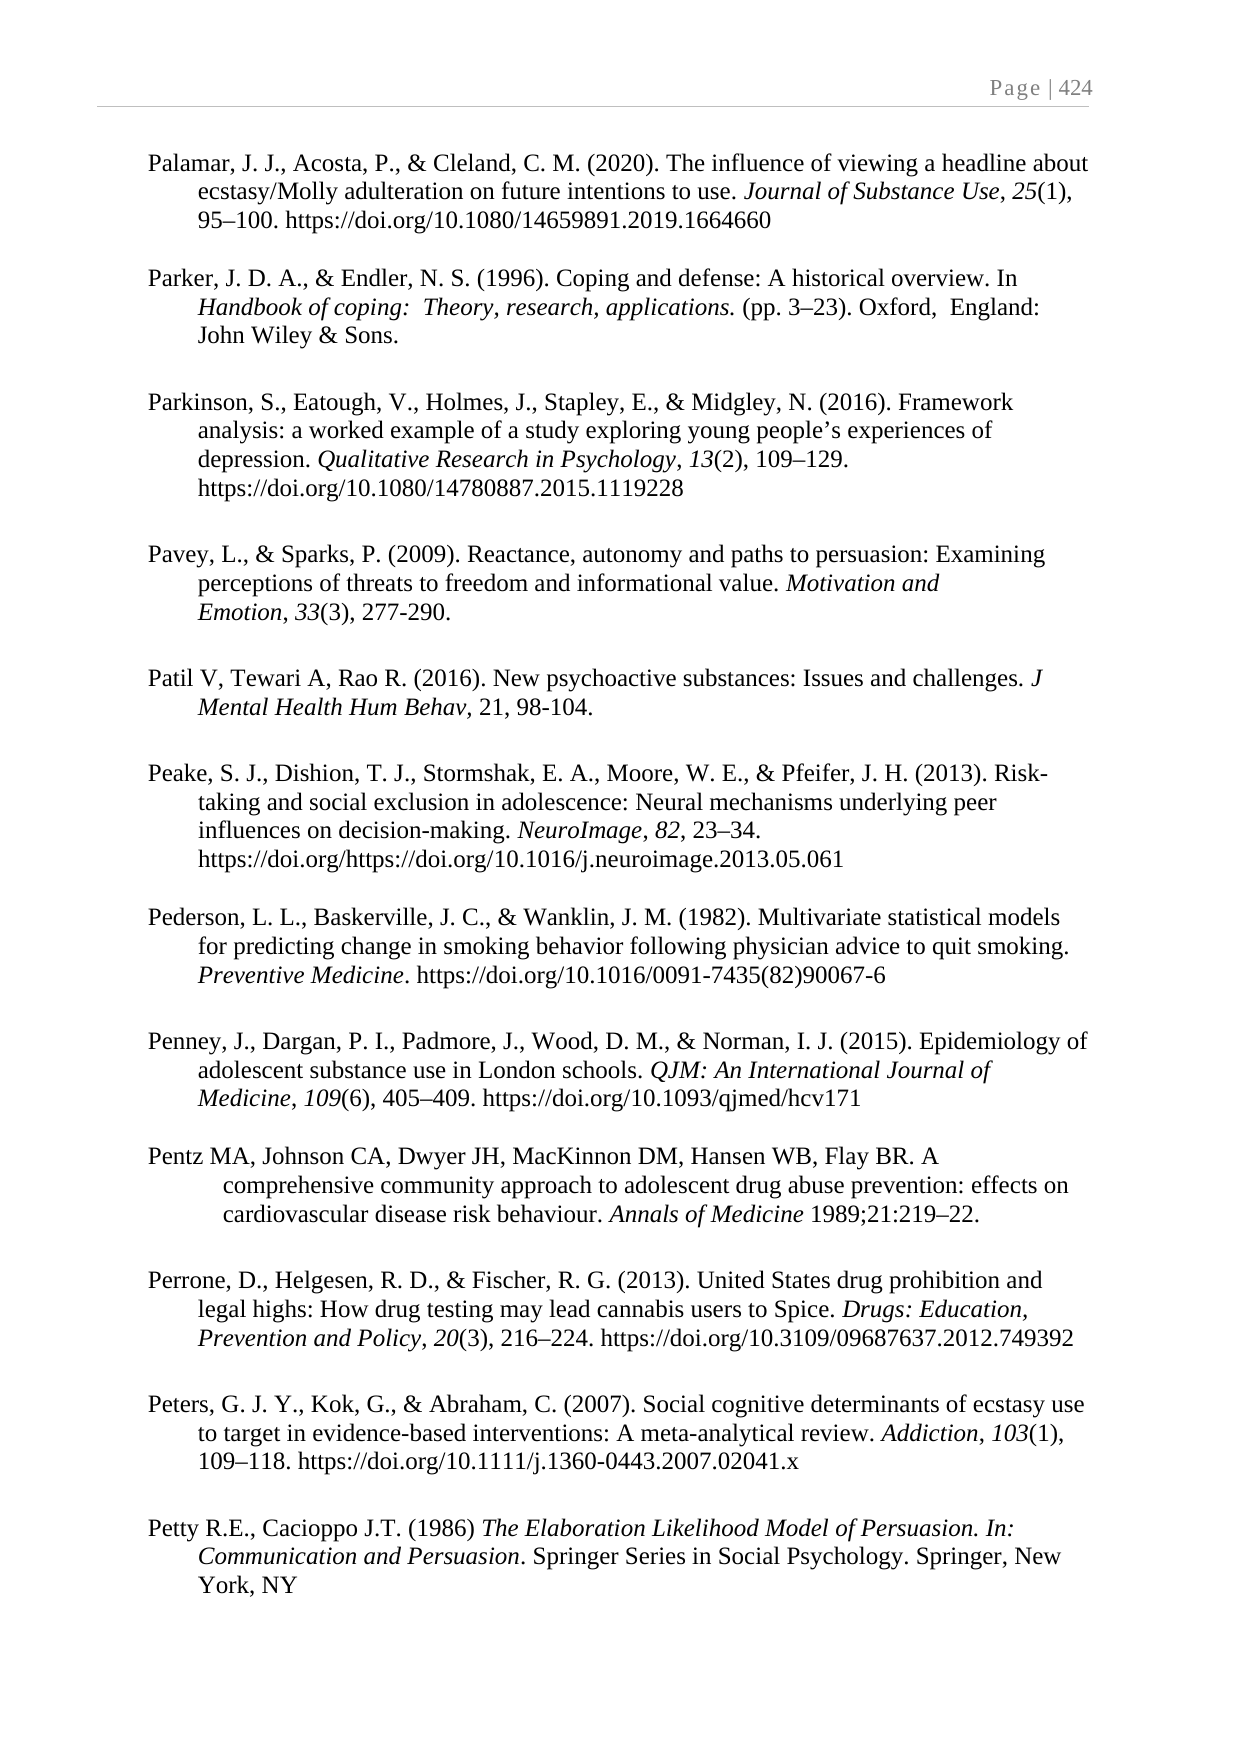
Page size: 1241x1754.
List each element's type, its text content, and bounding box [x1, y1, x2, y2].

text Pentz MA, Johnson CA, Dwyer JH, MacKinnon DM, Hansen WB, Flay BR. A comprehensive community approach to adolescent drug abuse prevention: effects on cardiovascular disease risk behaviour. Annals of Medicine 1989;21:219–22. [148, 1141, 1092, 1228]
text Parkinson, S., Eatough, V., Holmes, J., Stapley, E., & Midgley, N. (2016). Framework analysis: a worked example of a study exploring young people’s experiences of depression. Qualitative Research in Psychology, 13(2), 109–129. https://doi.org/10.1080/14780887.2015.1119228 [148, 387, 1092, 502]
text Pederson, L. L., Baskerville, J. C., & Wanklin, J. M. (1982). Multivariate statistical models for predicting change in smoking behavior following physician advice to quit smoking. Preventive Medicine. https://doi.org/10.1016/0091-7435(82)90067-6 [148, 902, 1092, 988]
text Petty R.E., Cacioppo J.T. (1986) The Elaboration Likelihood Model of Persuasion. In: Communication and Persuasion. Springer Series in Social Psychology. Springer, New York, NY [148, 1513, 1092, 1599]
text Penney, J., Dargan, P. I., Padmore, J., Wood, D. M., & Norman, I. J. (2015). Epidemiology of adolescent substance use in London schools. QJM: An International Journal of Medicine, 109(6), 405–409. https://doi.org/10.1093/qjmed/hcv171 [148, 1026, 1092, 1112]
text Parker, J. D. A., & Endler, N. S. (1996). Coping and defense: A historical overview. In Handbook of coping: Theory, research, applications. (pp. 3–23). Oxford, England: John Wiley & Sons. [148, 263, 1092, 349]
text Peters, G. J. Y., Kok, G., & Abraham, C. (2007). Social cognitive determinants of ecstasy use to target in evidence-based interventions: A meta-analytical review. Addiction, 103(1), 109–118. https://doi.org/10.1111/j.1360-0443.2007.02041.x [148, 1389, 1092, 1475]
text Pavey, L., & Sparks, P. (2009). Reactance, autonomy and paths to persuasion: Examining perceptions of threats to freedom and informational value. Motivation and Emotion, 33(3), 277-290. [148, 539, 1092, 626]
text Perrone, D., Helgesen, R. D., & Fischer, R. G. (2013). United States drug prohibition and legal highs: How drug testing may lead cannabis users to Spice. Drugs: Education, Prevention and Policy, 20(3), 216–224. https://doi.org/10.3109/09687637.2012.749392 [148, 1265, 1092, 1351]
text Patil V, Tewari A, Rao R. (2016). New psychoactive substances: Issues and challenges. J Mental Health Hum Behav, 21, 98-104. [148, 663, 1092, 721]
text Palamar, J. J., Acosta, P., & Cleland, C. M. (2020). The influence of viewing a headline about ecstasy/Molly adulteration on future intentions to use. Journal of Substance Use, 25(1), 95–100. https://doi.org/10.1080/14659891.2019.1664660 [148, 148, 1092, 234]
text Peake, S. J., Dishion, T. J., Stormshak, E. A., Moore, W. E., & Pfeifer, J. H. (2013). Risk-taking and social exclusion in adolescence: Neural mechanisms underlying peer influences on decision-making. NeuroImage, 82, 23–34. https://doi.org/https://doi.org/10.1016/j.neuroimage.2013.05.061 [148, 758, 1092, 873]
